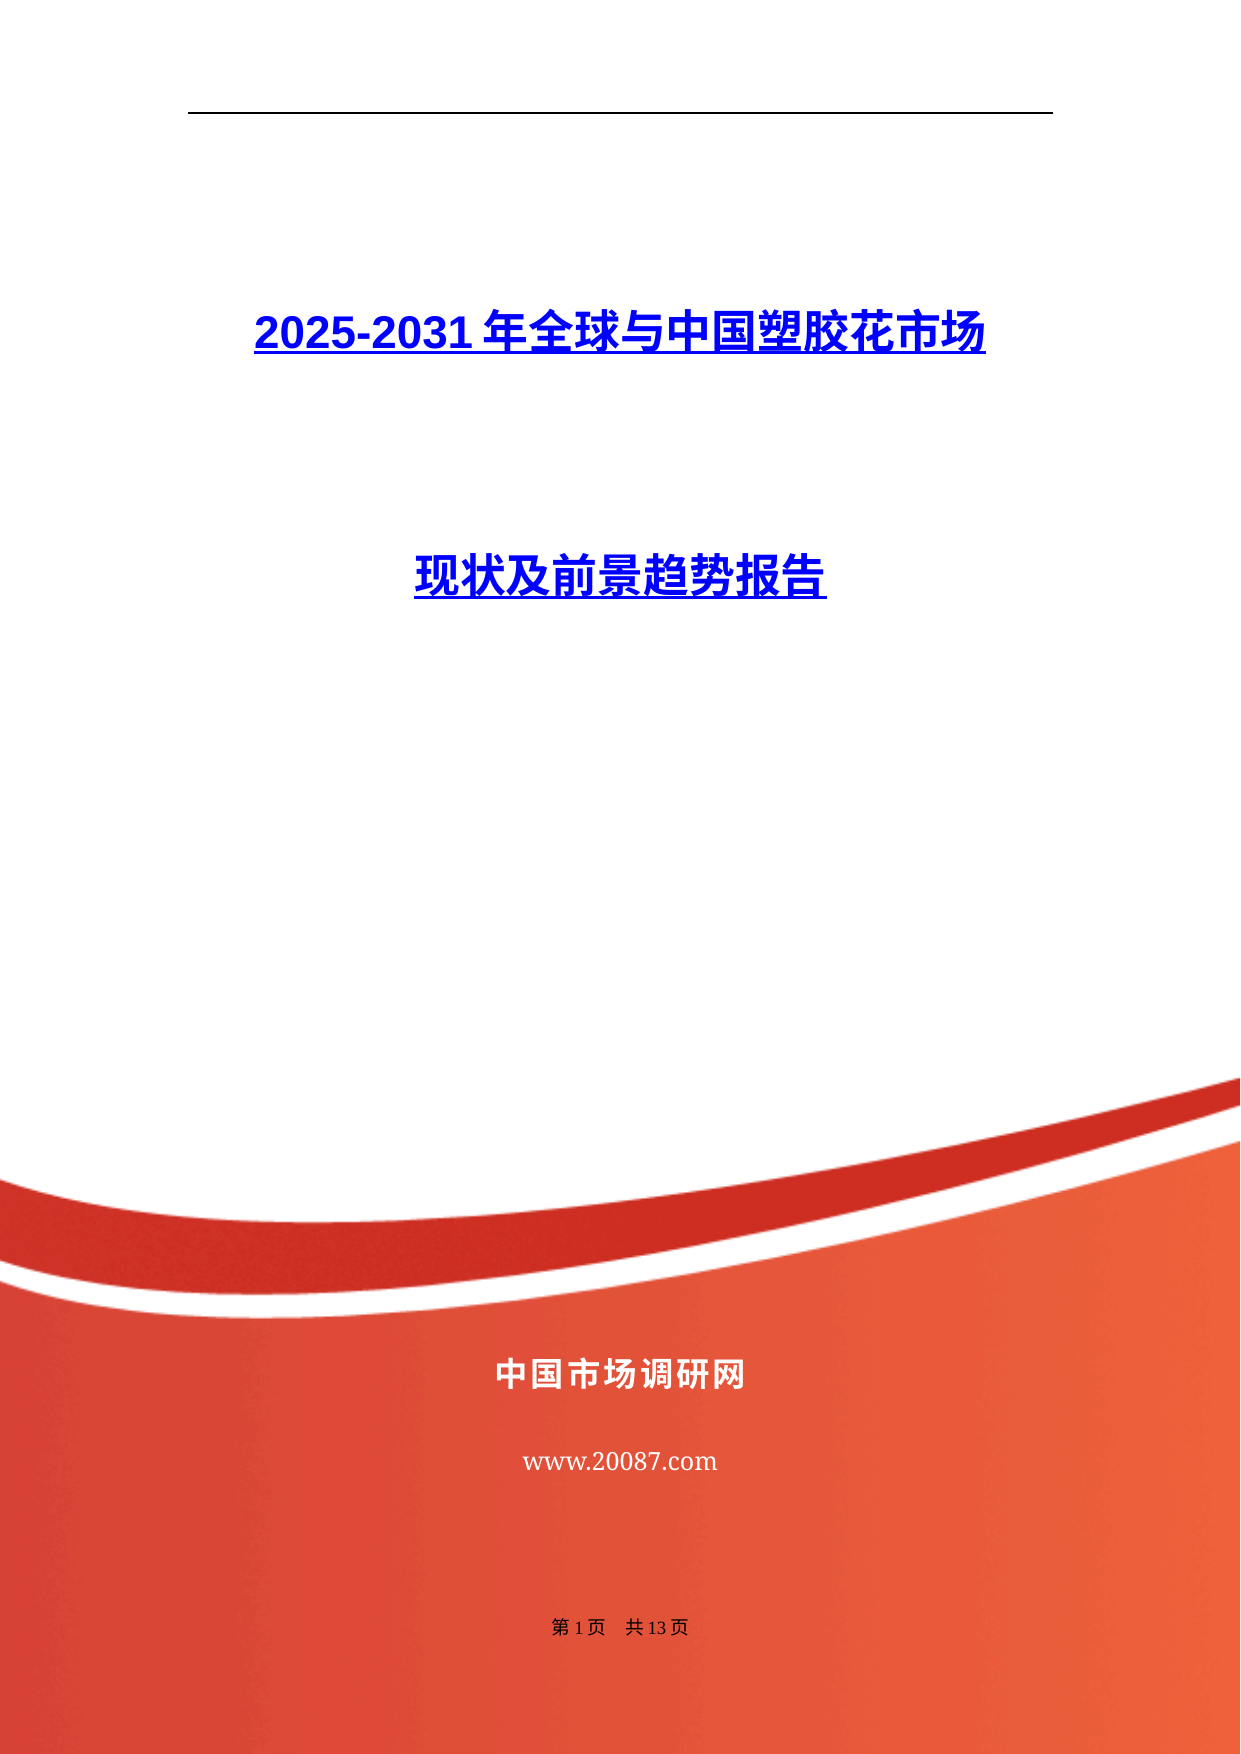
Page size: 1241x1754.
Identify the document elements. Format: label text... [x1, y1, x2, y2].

picture [0, 1006, 1241, 1754]
text www.20087.com [187, 1428, 1053, 1493]
table_header 2025-2031年全球与中国塑胶花市场现状及前景趋势报告 [188, 207, 1053, 773]
subtitle 中国市场调研网 [187, 1339, 1053, 1404]
